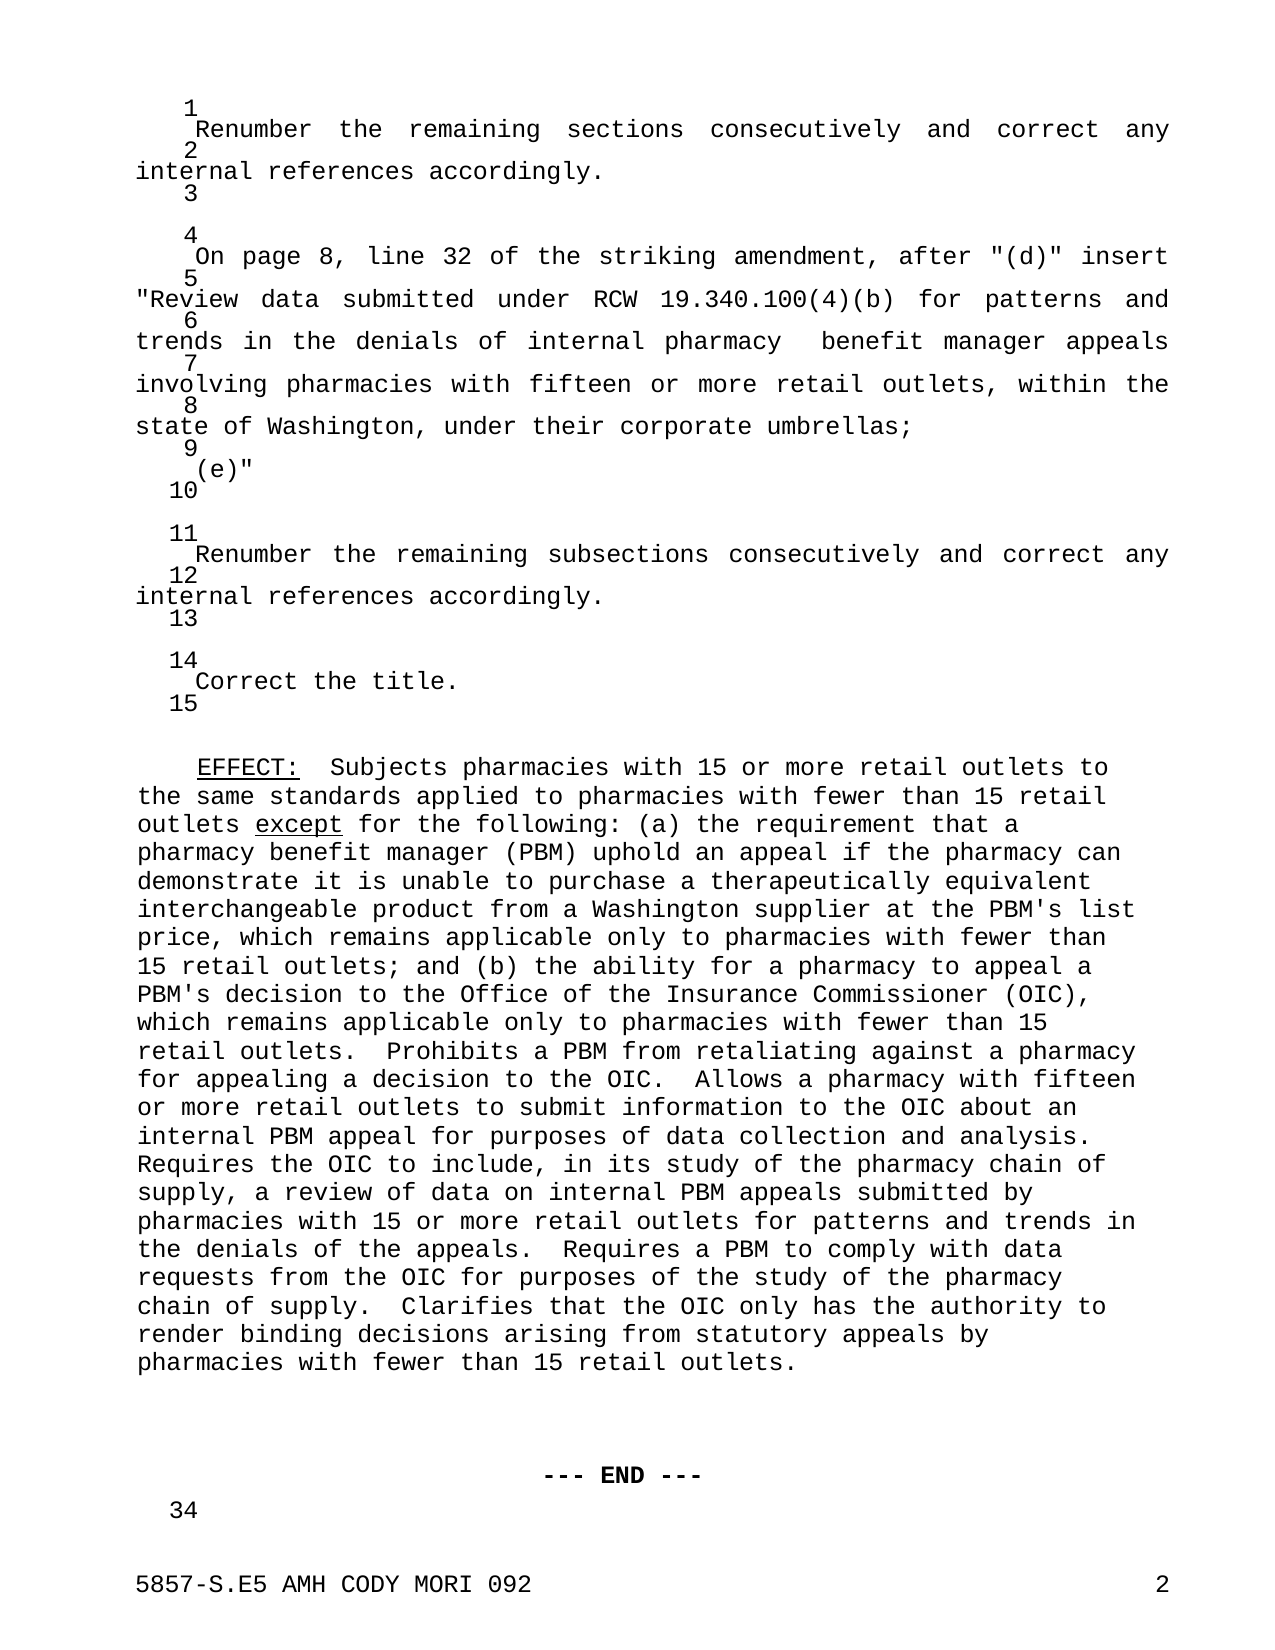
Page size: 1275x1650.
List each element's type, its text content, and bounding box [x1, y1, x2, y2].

text Correct the title. [135, 656, 1170, 698]
text On page 8, line 32 of the striking amendment, after "(d)" insert "Review data submitted under RCW 19.340.100(4)(b) for patterns and trends in the denials of internal pharmacy benefit manager appeals involving pharmacies with fifteen or more retail outlets, within the state of Washington, under their corporate umbrellas; [135, 231, 1170, 443]
text (e)" [135, 443, 1170, 486]
text Renumber the remaining subsections consecutively and correct any internal references accordingly. [135, 528, 1170, 613]
text Renumber the remaining sections consecutively and correct any internal references accordingly. [135, 103, 1170, 188]
text --- END --- [75, 1449, 1170, 1492]
